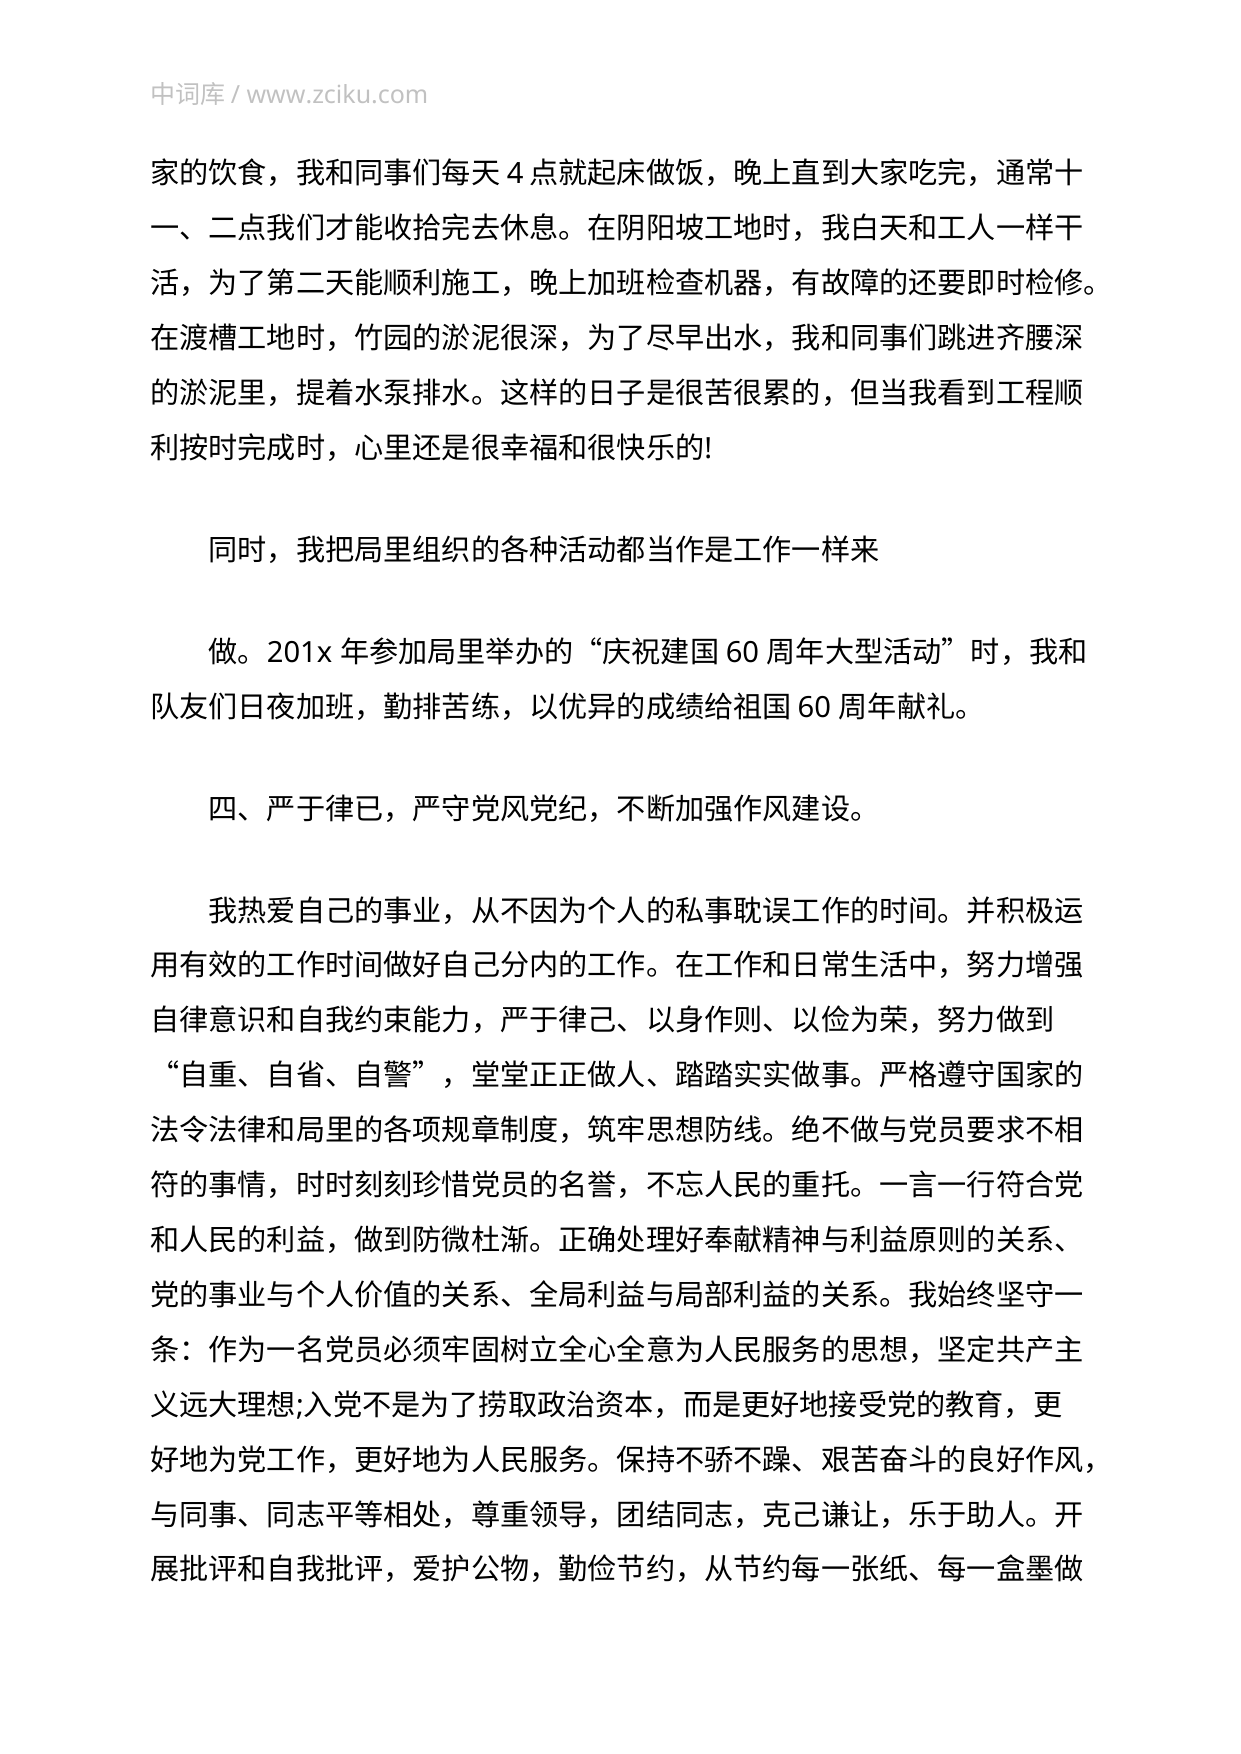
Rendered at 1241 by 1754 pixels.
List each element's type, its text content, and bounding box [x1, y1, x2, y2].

text 做。201x 年参加局里举办的“庆祝建国 60 周年大型活动”时，我和队友们日夜加班，勤排苦练，以优异的成绩给祖国60 周年献礼。 [150, 628, 1090, 726]
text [150, 887, 1090, 1588]
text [150, 150, 1090, 467]
text 同时，我把局里组织的各种活动都当作是工作一样来 [150, 527, 1090, 569]
text 四、严于律已，严守党风党纪，不断加强作风建设。 [150, 785, 1090, 828]
